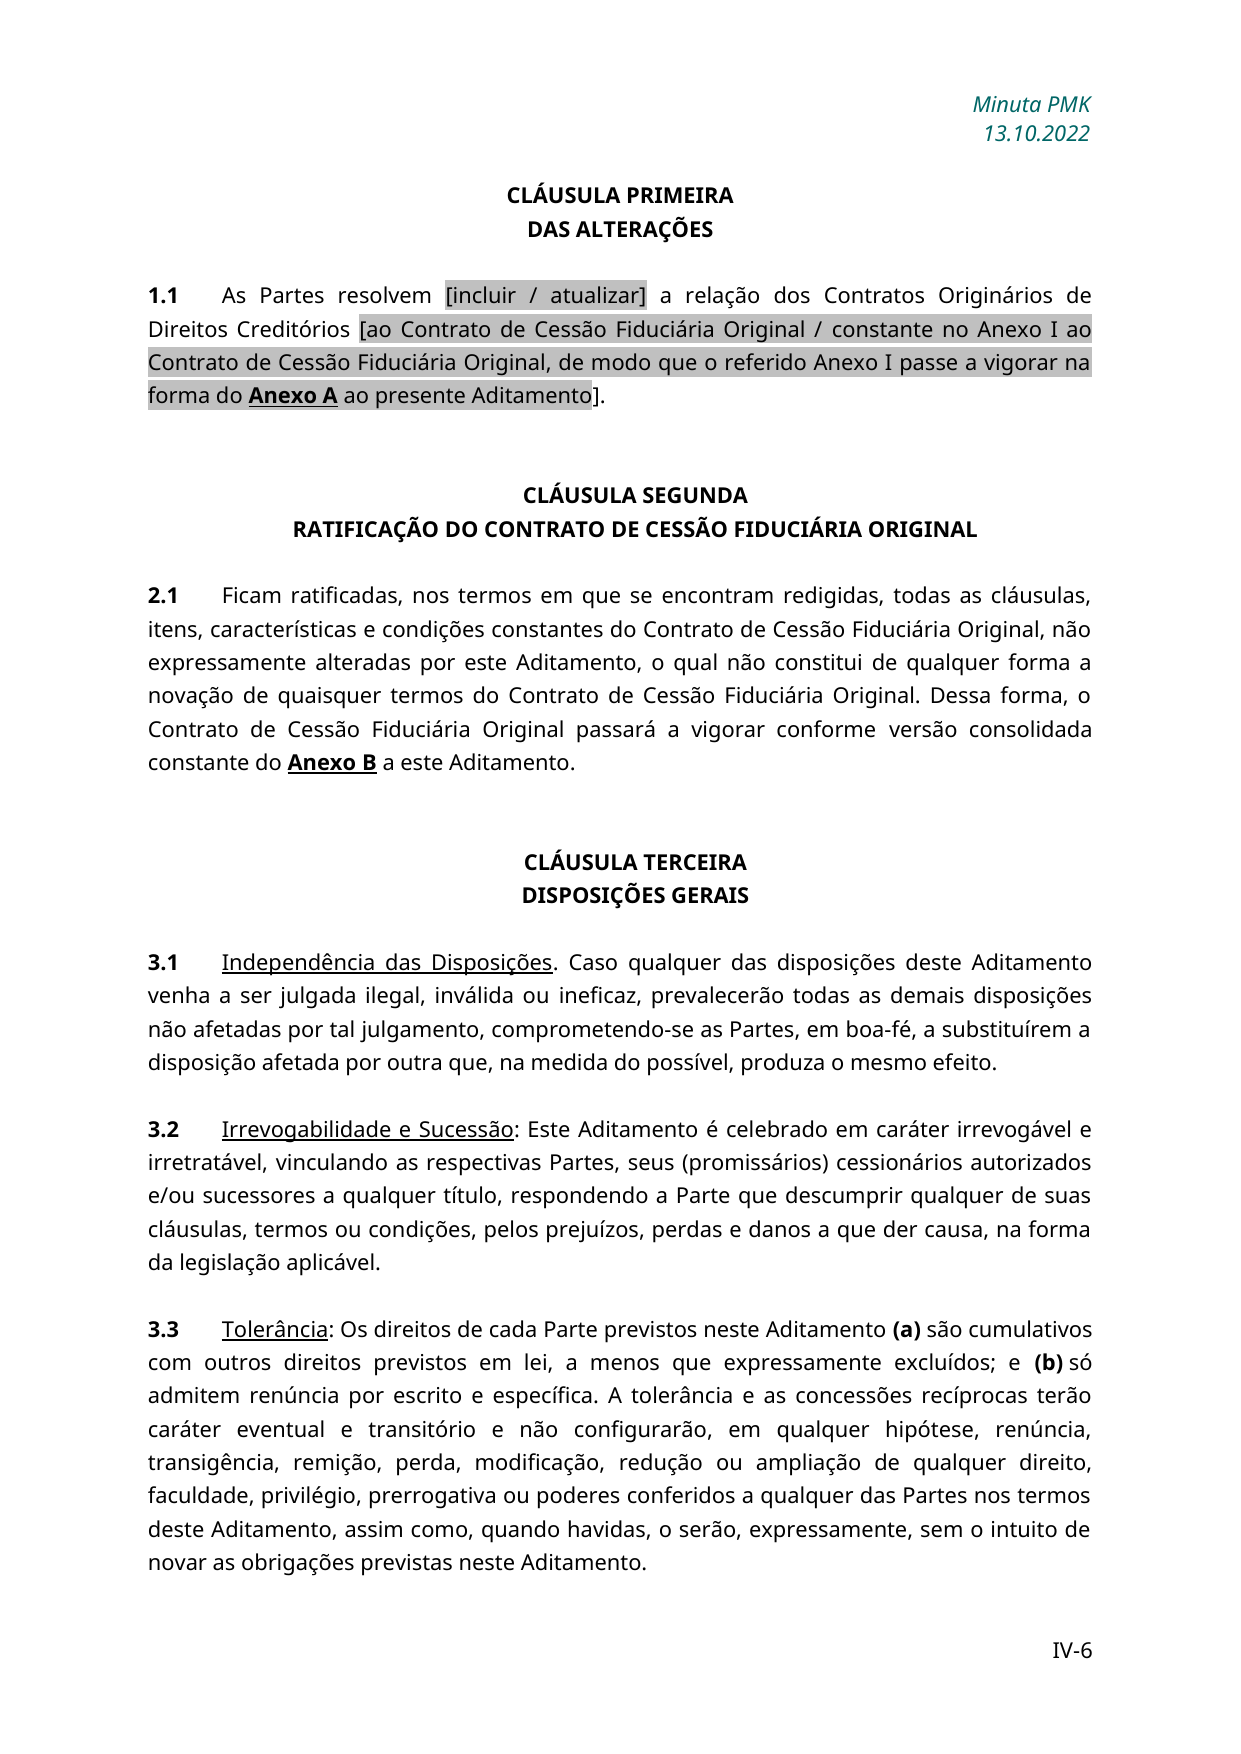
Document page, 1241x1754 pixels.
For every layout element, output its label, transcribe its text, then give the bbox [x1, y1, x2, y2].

list CLÁUSULA TERCEIRA DISPOSIÇÕES GERAIS [141, 844, 1092, 911]
list CLÁUSULA SEGUNDA RATIFICAÇÃO DO CONTRATO DE CESSÃO FIDUCIÁRIA ORIGINAL [141, 477, 1092, 544]
list Ficam ratificadas, nos termos em que se encontram redigidas, todas as cláusulas, itens, características e condições constantes do Contrato de Cessão Fiduciária Original, não expressamente alteradas por este Aditamento, o qual não constitui de qualquer forma a novação de quaisquer termos do Contrato de Cessão Fiduciária Original. Dessa forma, o Contrato de Cessão Fiduciária Original passará a vigorar conforme versão consolidada constante do Anexo B a este Aditamento. [148, 577, 1092, 777]
list Tolerância: Os direitos de cada Parte previstos neste Aditamento (a) são cumulativos com outros direitos previstos em lei, a menos que expressamente excluídos; e (b) só admitem renúncia por escrito e específica. A tolerância e as concessões recíprocas terão caráter eventual e transitório e não configurarão, em qualquer hipótese, renúncia, transigência, remição, perda, modificação, redução ou ampliação de qualquer direito, faculdade, privilégio, prerrogativa ou poderes conferidos a qualquer das Partes nos termos deste Aditamento, assim como, quando havidas, o serão, expressamente, sem o intuito de novar as obrigações previstas neste Aditamento. [148, 1311, 1092, 1577]
list CLÁUSULA PRIMEIRA DAS ALTERAÇÕES [89, 177, 1092, 244]
list As Partes resolvem [incluir / atualizar] a relação dos Contratos Originários de Direitos Creditórios [ao Contrato de Cessão Fiduciária Original / constante no Anexo I ao Contrato de Cessão Fiduciária Original, de modo que o referido Anexo I passe a vigorar na forma do Anexo A ao presente Aditamento]. [148, 377, 1092, 411]
list As Partes resolvem [incluir / atualizar] a relação dos Contratos Originários de Direitos Creditórios [ao Contrato de Cessão Fiduciária Original / constante no Anexo I ao Contrato de Cessão Fiduciária Original, de modo que o referido Anexo I passe a vigorar na forma do Anexo A ao presente Aditamento]. [148, 277, 1092, 347]
list Independência das Disposições. Caso qualquer das disposições deste Aditamento venha a ser julgada ilegal, inválida ou ineficaz, prevalecerão todas as demais disposições não afetadas por tal julgamento, comprometendo-se as Partes, em boa-fé, a substituírem a disposição afetada por outra que, na medida do possível, produza o mesmo efeito. [148, 944, 1092, 1077]
list Irrevogabilidade e Sucessão: Este Aditamento é celebrado em caráter irrevogável e irretratável, vinculando as respectivas Partes, seus (promissários) cessionários autorizados e/ou sucessores a qualquer título, respondendo a Parte que descumprir qualquer de suas cláusulas, termos ou condições, pelos prejuízos, perdas e danos a que der causa, na forma da legislação aplicável. [148, 1111, 1092, 1277]
